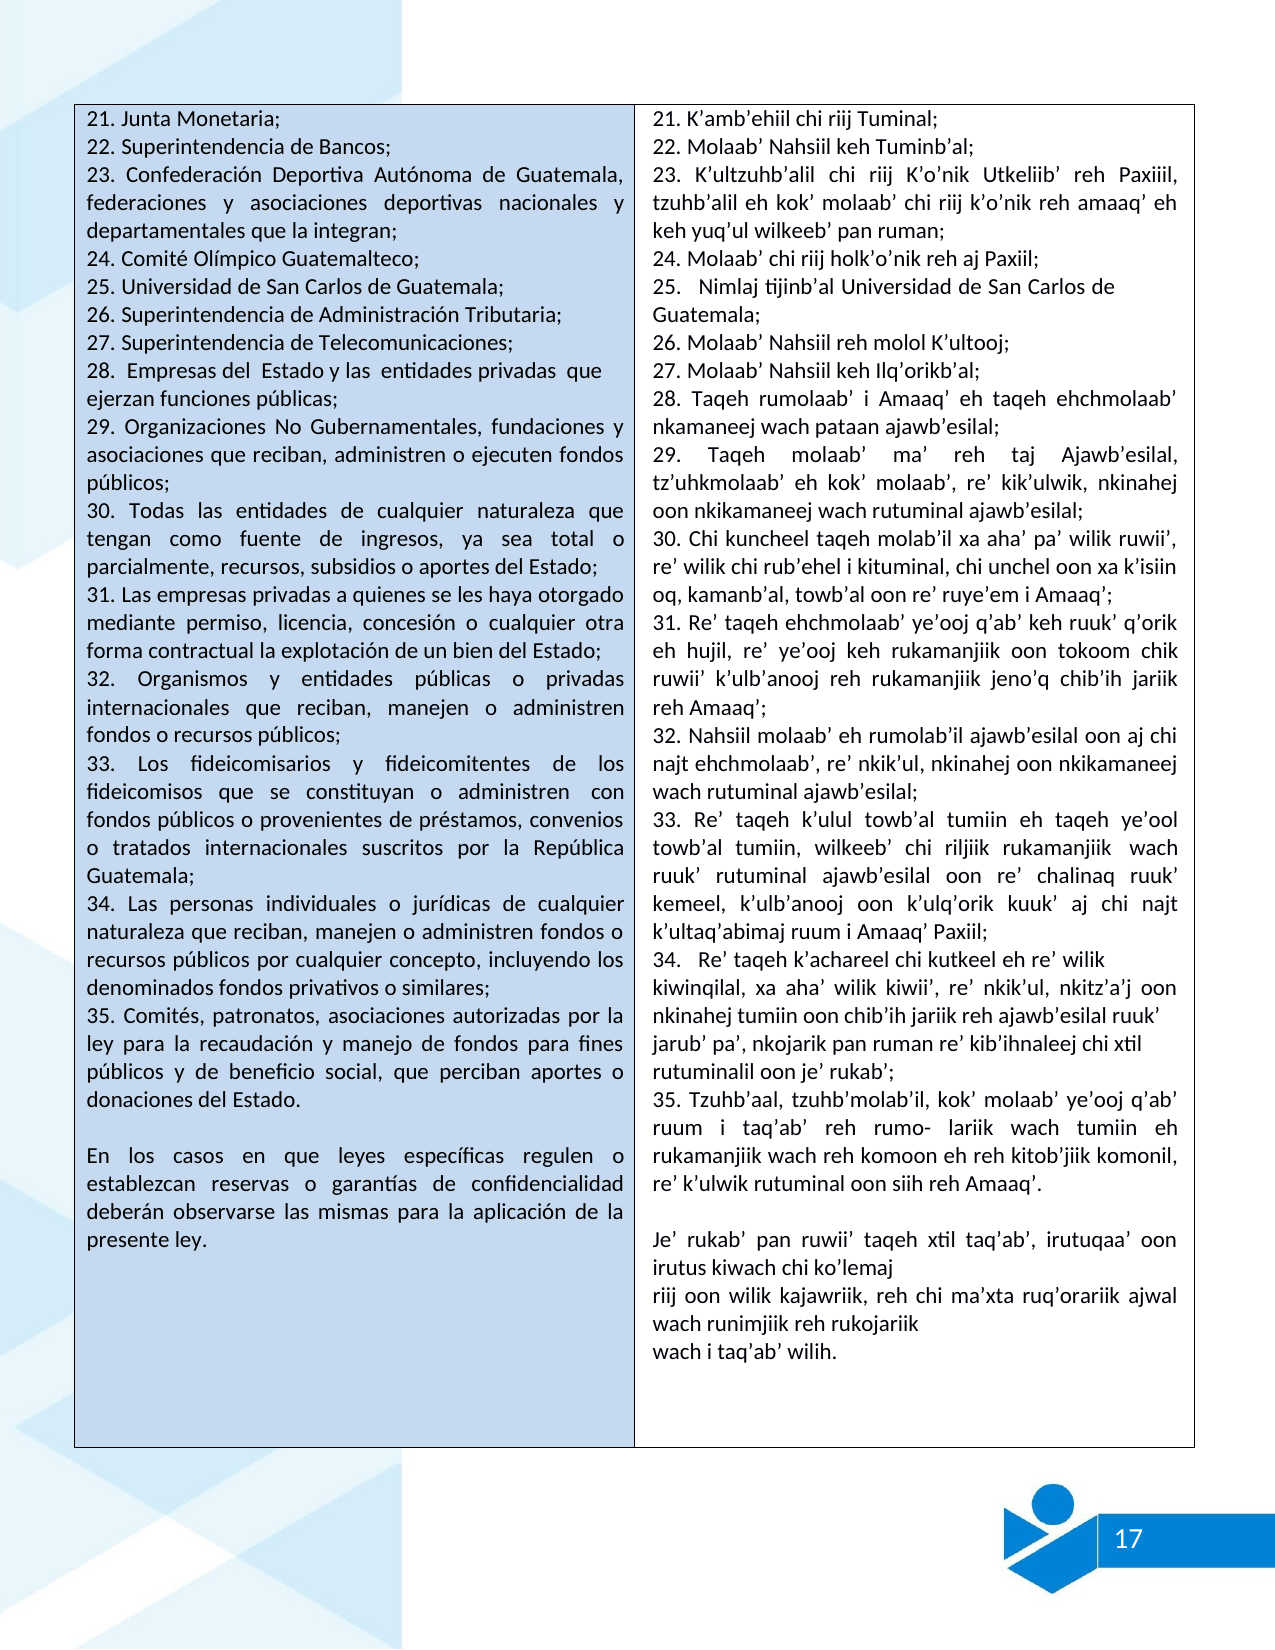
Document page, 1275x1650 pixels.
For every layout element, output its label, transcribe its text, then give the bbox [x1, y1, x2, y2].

table_header Junta Monetaria; Superintendencia de Bancos; Confederación Deportiva Autónoma de Guatemala, federaciones y asociaciones deportivas nacionales y departamentales que la integran; Comité Olímpico Guatemalteco; Universidad de San Carlos de Guatemala; Superintendencia de Administración Tributaria; Superintendencia de Telecomunicaciones; Empresas del Estado y las entidades privadas que ejerzan funciones públicas; Organizaciones No Gubernamentales, fundaciones y asociaciones que reciban, administren o ejecuten fondos públicos; Todas las entidades de cualquier naturaleza que tengan como fuente de ingresos, ya sea total o parcialmente, recursos, subsidios o aportes del Estado; Las empresas privadas a quienes se les haya otorgado mediante permiso, licencia, concesión o cualquier otra forma contractual la explotación de un bien del Estado; Organismos y entidades públicas o privadas internacionales que reciban, manejen o administren fondos o recursos públicos; Los fideicomisarios y fideicomitentes de los fideicomisos que se constituyan o administren con fondos públicos o provenientes de préstamos, convenios o tratados internacionales suscritos por la República Guatemala; Las personas individuales o jurídicas de cualquier naturaleza que reciban, manejen o administren fondos o recursos públicos por cualquier concepto, incluyendo los denominados fondos privativos o similares; Comités, patronatos, asociaciones autorizadas por la ley para la recaudación y manejo de fondos para fines públicos y de beneficio social, que perciban aportes o donaciones del Estado. En los casos en que leyes específicas regulen o establezcan reservas o garantías de confidencialidad deberán observarse las mismas para la aplicación de la presente ley. [75, 105, 634, 1447]
text 17 [62, 1520, 1143, 1555]
table_header K’amb’ehiil chi riij Tuminal; Molaab’ Nahsiil keh Tuminb’al; K’ultzuhb’alil chi riij K’o’nik Utkeliib’ reh Paxiiil, tzuhb’alil eh kok’ molaab’ chi riij k’o’nik reh amaaq’ eh keh yuq’ul wilkeeb’ pan ruman; Molaab’ chi riij holk’o’nik reh aj Paxiil; Nimlaj tijinb’al Universidad de San Carlos de Guatemala; Molaab’ Nahsiil reh molol K’ultooj; Molaab’ Nahsiil keh Ilq’orikb’al; Taqeh rumolaab’ i Amaaq’ eh taqeh ehchmolaab’ nkamaneej wach pataan ajawb’esilal; Taqeh molaab’ ma’ reh taj Ajawb’esilal, tz’uhkmolaab’ eh kok’ molaab’, re’ kik’ulwik, nkinahej oon nkikamaneej wach rutuminal ajawb’esilal; Chi kuncheel taqeh molab’il xa aha’ pa’ wilik ruwii’, re’ wilik chi rub’ehel i kituminal, chi unchel oon xa k’isiin oq, kamanb’al, towb’al oon re’ ruye’em i Amaaq’; Re’ taqeh ehchmolaab’ ye’ooj q’ab’ keh ruuk’ q’orik eh hujil, re’ ye’ooj keh rukamanjiik oon tokoom chik ruwii’ k’ulb’anooj reh rukamanjiik jeno’q chib’ih jariik reh Amaaq’; Nahsiil molaab’ eh rumolab’il ajawb’esilal oon aj chi najt ehchmolaab’, re’ nkik’ul, nkinahej oon nkikamaneej wach rutuminal ajawb’esilal; Re’ taqeh k’ulul towb’al tumiin eh taqeh ye’ool towb’al tumiin, wilkeeb’ chi riljiik rukamanjiik wach ruuk’ rutuminal ajawb’esilal oon re’ chalinaq ruuk’ kemeel, k’ulb’anooj oon k’ulq’orik kuuk’ aj chi najt k’ultaq’abimaj ruum i Amaaq’ Paxiil; Re’ taqeh k’achareel chi kutkeel eh re’ wilik kiwinqilal, xa aha’ wilik kiwii’, re’ nkik’ul, nkitz’a’j oon nkinahej tumiin oon chib’ih jariik reh ajawb’esilal ruuk’ jarub’ pa’, nkojarik pan ruman re’ kib’ihnaleej chi xtil rutuminalil oon je’ rukab’; Tzuhb’aal, tzuhb’molab’il, kok’ molaab’ ye’ooj q’ab’ ruum i taq’ab’ reh rumo- lariik wach tumiin eh rukamanjiik wach reh komoon eh reh kitob’jiik komonil, re’ k’ulwik rutuminal oon siih reh Amaaq’. Je’ rukab’ pan ruwii’ taqeh xtil taq’ab’, irutuqaa’ oon irutus kiwach chi ko’lemaj riij oon wilik kajawriik, reh chi ma’xta ruq’orariik ajwal wach runimjiik reh rukojariik wach i taq’ab’ wilih. [635, 105, 1194, 1447]
picture [0, 0, 1275, 1649]
